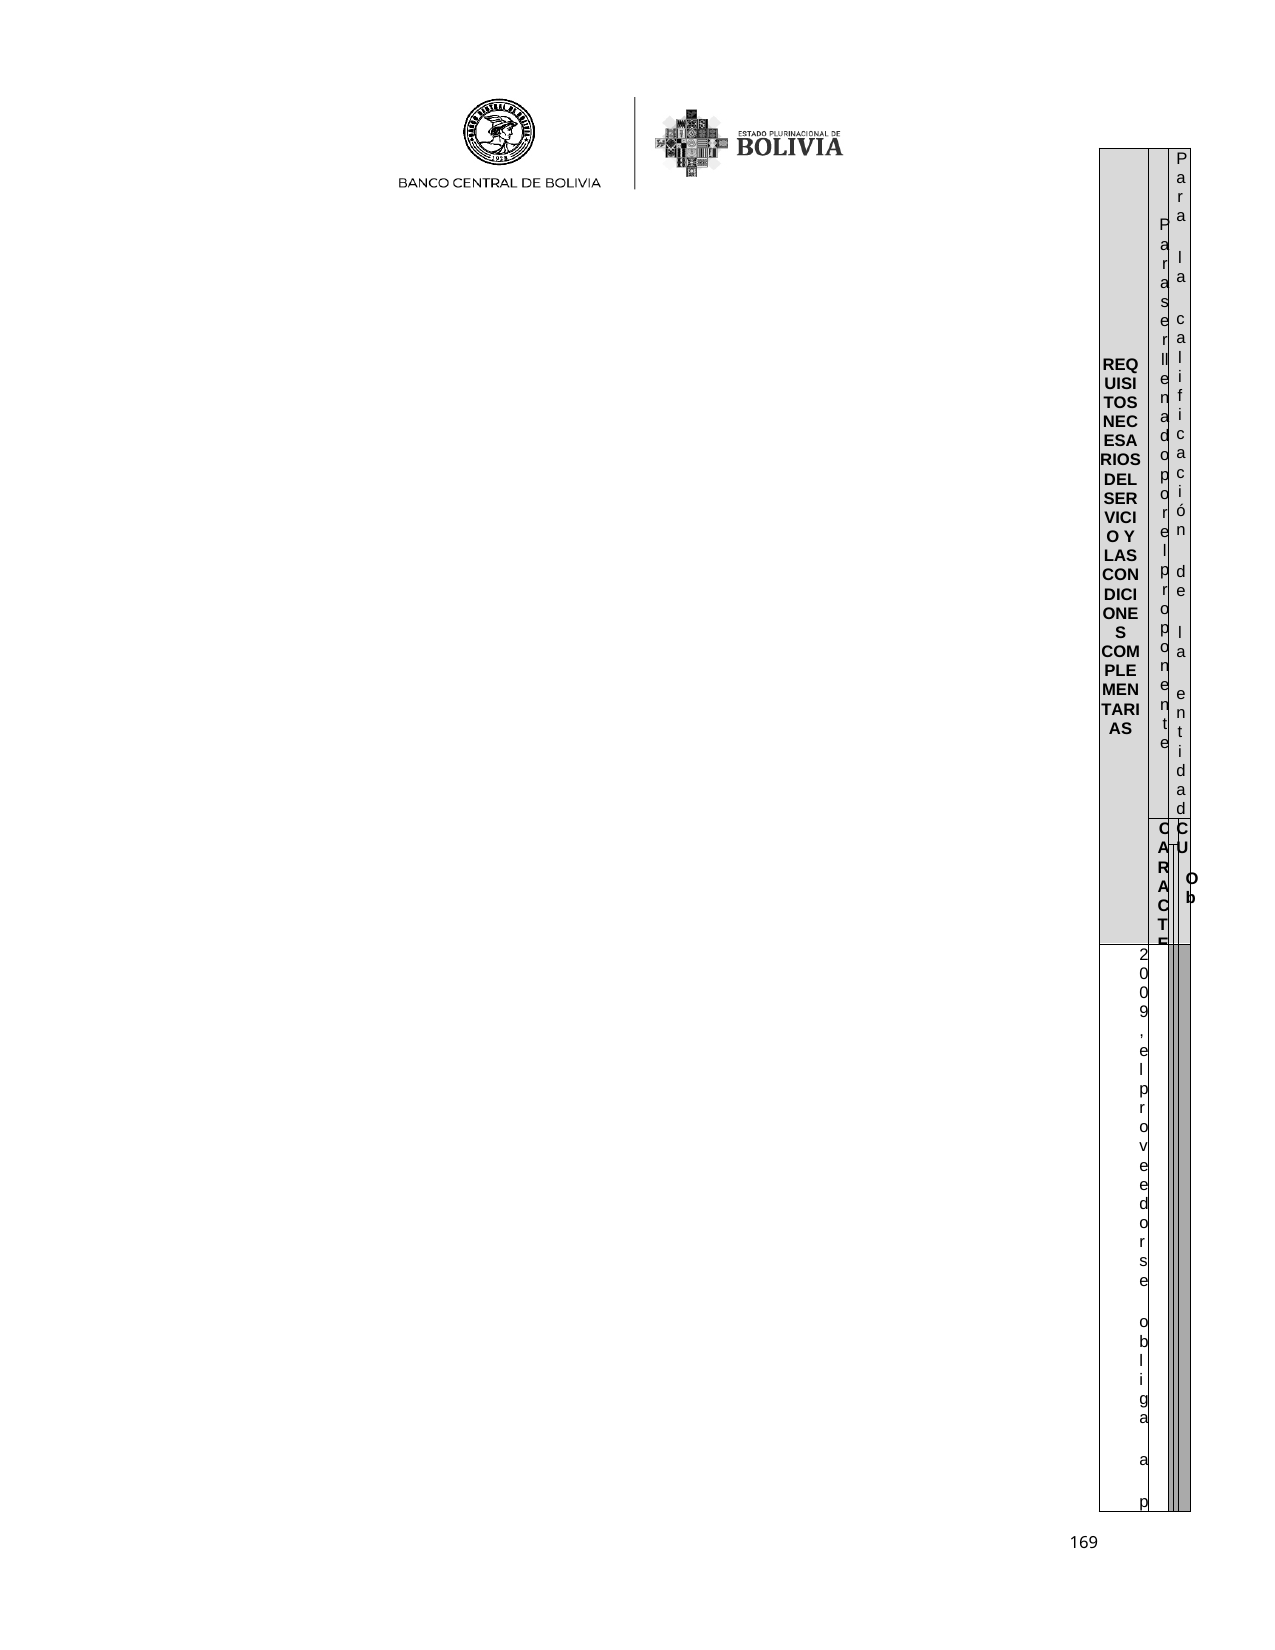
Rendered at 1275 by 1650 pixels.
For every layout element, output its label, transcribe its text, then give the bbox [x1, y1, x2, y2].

table_cell De acuerdo a lo establecido en el Decreto Supremo N° 108 de 1° de mayo del 2009, el proveedor se obliga a proveer a sus trabajadores de ropa de trabajo y equipo de protección personal, para prevenir riego ocupacional si el caso corresponde. El cumplimiento y verificación será por parte de la Subgerencia de Gestión de Riesgos (SGR), durante la ejecución del servicio (Manifestar aceptación) [1100, 945, 1148, 1511]
table_header Para la calificación de la entidad [1169, 149, 1190, 818]
table_cell [1149, 945, 1168, 1511]
table_cell [1179, 945, 1190, 1511]
picture [177, 53, 1077, 235]
table_cell [1174, 945, 1178, 1511]
table_header REQUISITOS NECESARIOS DEL SERVICIO Y LAS CONDICIONES COMPLEMENTARIAS [1100, 149, 1148, 943]
table_header Para ser llenado por el proponente [1149, 149, 1168, 818]
table_cell [1169, 945, 1173, 1511]
